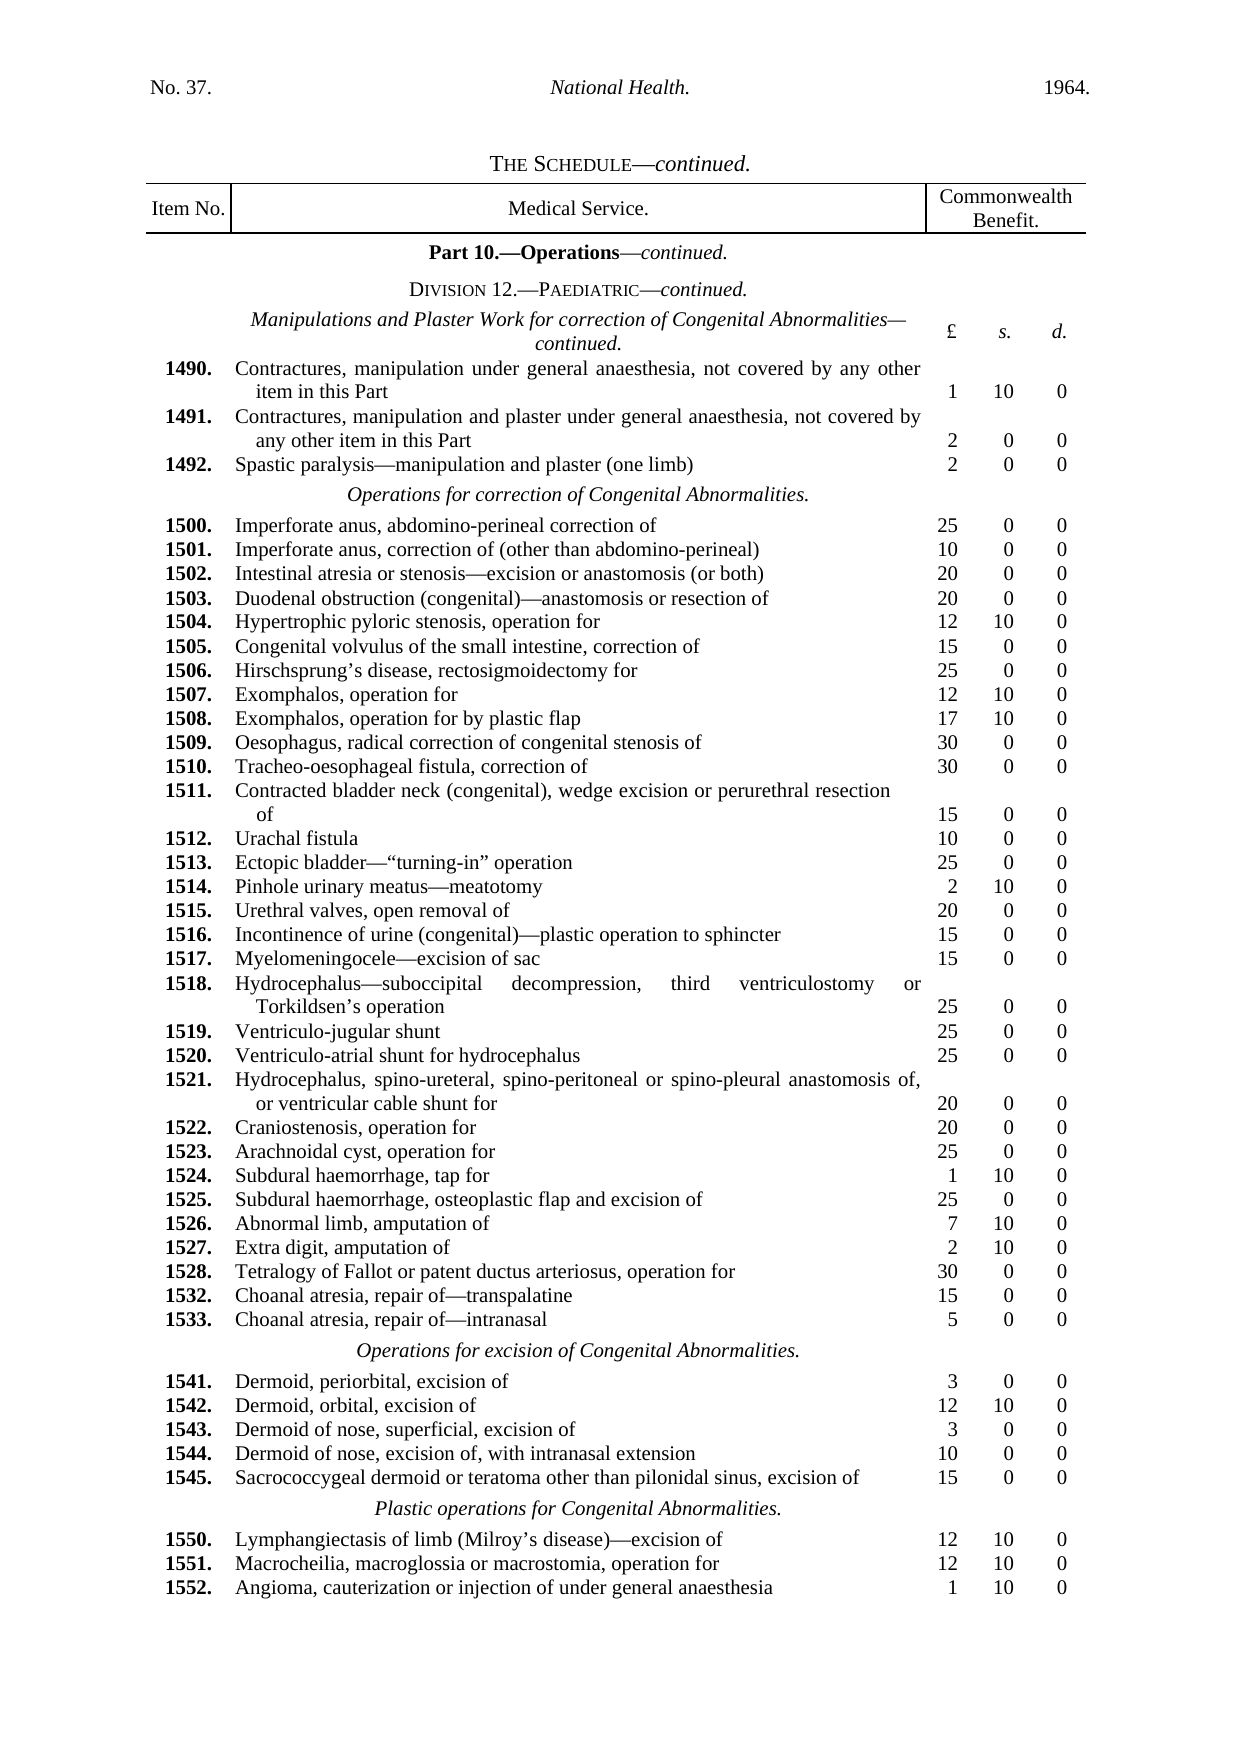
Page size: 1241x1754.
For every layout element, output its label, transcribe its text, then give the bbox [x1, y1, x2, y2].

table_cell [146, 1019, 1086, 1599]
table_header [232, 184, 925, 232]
text The Schedule—continued. [150, 150, 1090, 176]
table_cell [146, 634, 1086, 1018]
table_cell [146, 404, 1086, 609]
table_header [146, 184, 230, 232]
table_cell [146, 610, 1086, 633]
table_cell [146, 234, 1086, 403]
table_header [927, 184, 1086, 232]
